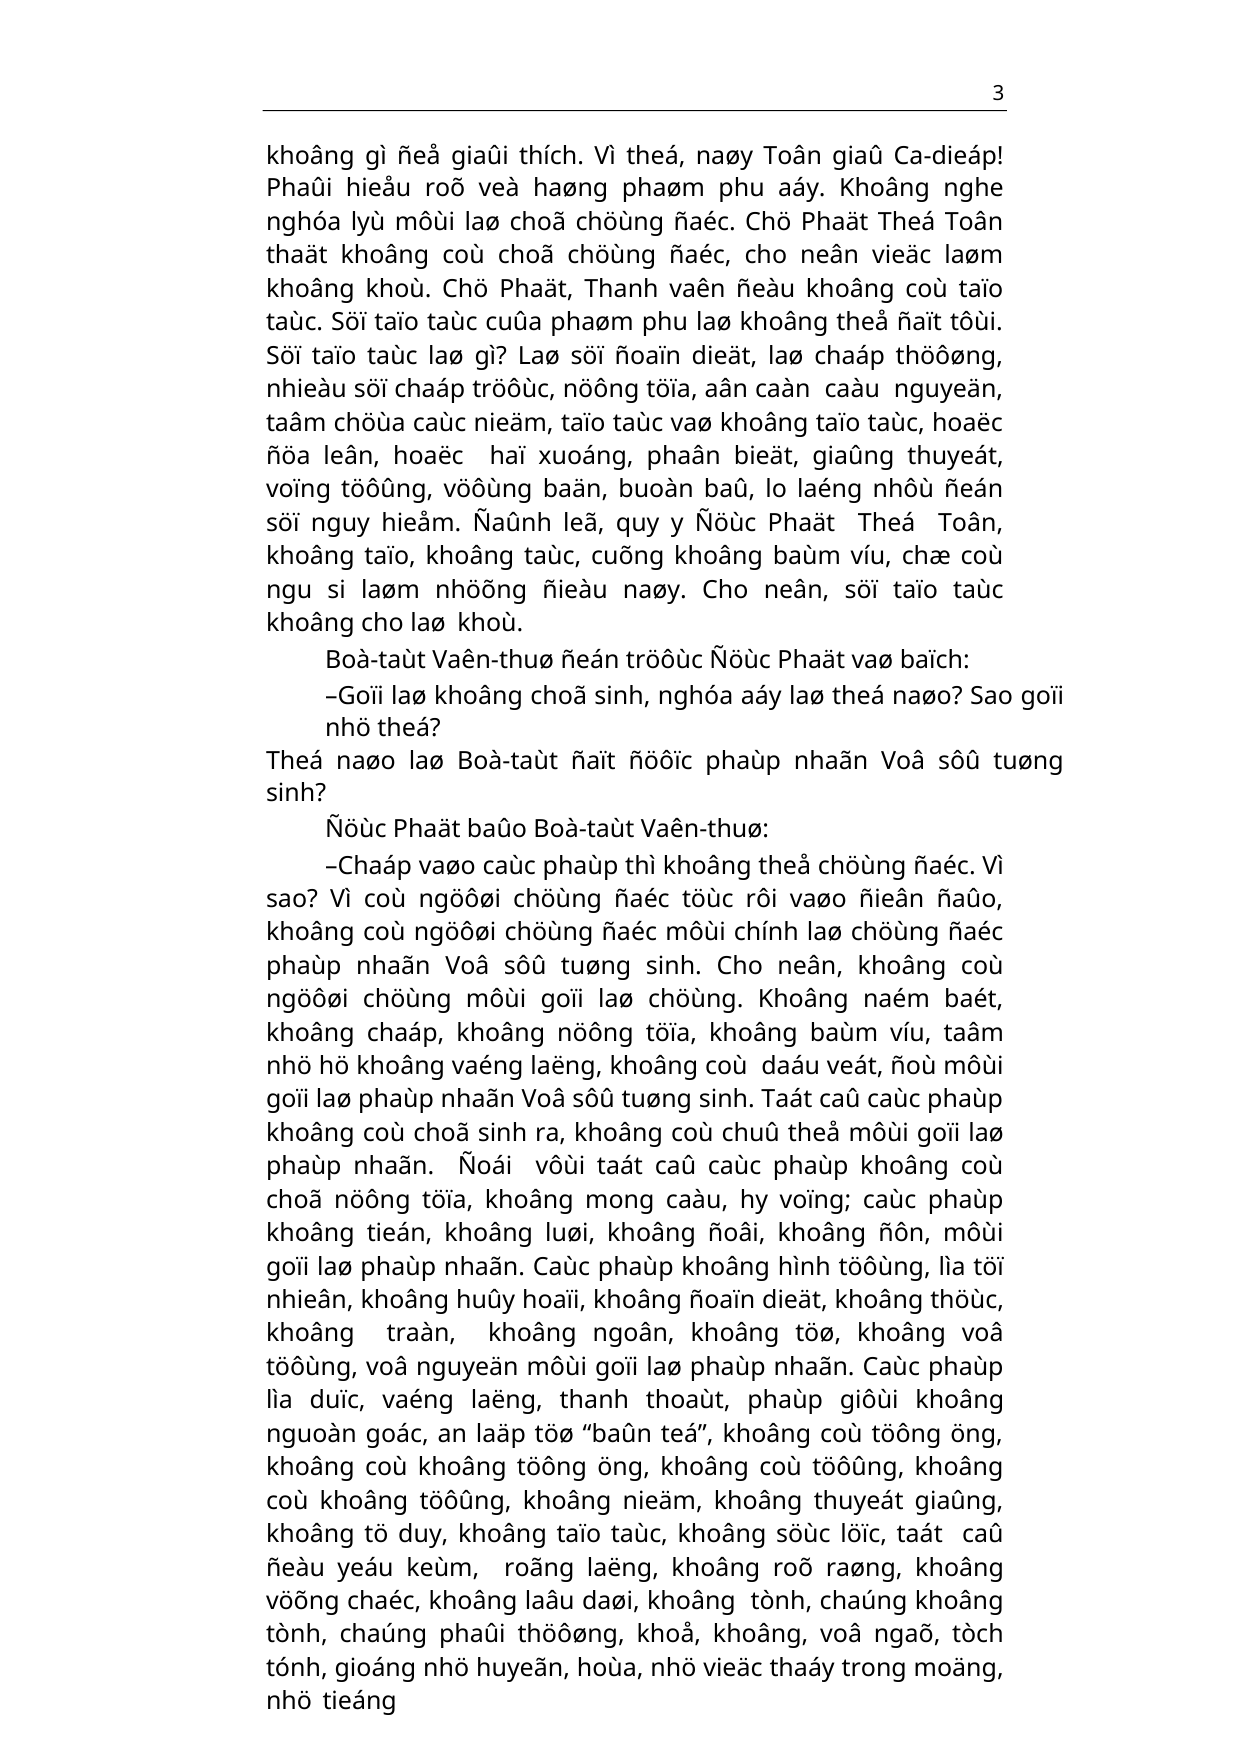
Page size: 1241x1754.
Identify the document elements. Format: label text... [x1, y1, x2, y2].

text Boà-taùt Vaên-thuø ñeán tröôùc Ñöùc Phaät vaø baïch: [325, 642, 1065, 676]
text khoâng gì ñeå giaûi thích. Vì theá, naøy Toân giaû Ca-dieáp! Phaûi hieåu roõ veà haøng phaøm phu aáy. Khoâng nghe nghóa lyù môùi laø choã chöùng ñaéc. Chö Phaät Theá Toân thaät khoâng coù choã chöùng ñaéc, cho neân vieäc laøm khoâng khoù. Chö Phaät, Thanh vaên ñeàu khoâng coù taïo taùc. Söï taïo taùc cuûa phaøm phu laø khoâng theå ñaït tôùi. Söï taïo taùc laø gì? Laø söï ñoaïn dieät, laø chaáp thöôøng, nhieàu söï chaáp tröôùc, nöông töïa, aân caàn caàu nguyeän, taâm chöùa caùc nieäm, taïo taùc vaø khoâng taïo taùc, hoaëc ñöa leân, hoaëc haï xuoáng, phaân bieät, giaûng thuyeát, voïng töôûng, vöôùng baän, buoàn baû, lo laéng nhôù ñeán söï nguy hieåm. Ñaûnh leã, quy y Ñöùc Phaät Theá Toân, khoâng taïo, khoâng taùc, cuõng khoâng baùm víu, chæ coù ngu si laøm nhöõng ñieàu naøy. Cho neân, söï taïo taùc khoâng cho laø khoù. [266, 137, 1004, 639]
text Ñöùc Phaät baûo Boà-taùt Vaên-thuø: [325, 811, 1065, 844]
text Theá naøo laø Boà-taùt ñaït ñöôïc phaùp nhaãn Voâ sôû tuøng sinh? [266, 743, 1065, 808]
text –Goïi laø khoâng choã sinh, nghóa aáy laø theá naøo? Sao goïi nhö theá? [325, 679, 1065, 743]
text 3 [175, 78, 1004, 107]
text –Chaáp vaøo caùc phaùp thì khoâng theå chöùng ñaéc. Vì sao? Vì coù ngöôøi chöùng ñaéc töùc rôi vaøo ñieân ñaûo, khoâng coù ngöôøi chöùng ñaéc môùi chính laø chöùng ñaéc phaùp nhaãn Voâ sôû tuøng sinh. Cho neân, khoâng coù ngöôøi chöùng môùi goïi laø chöùng. Khoâng naém baét, khoâng chaáp, khoâng nöông töïa, khoâng baùm víu, taâm nhö hö khoâng vaéng laëng, khoâng coù daáu veát, ñoù môùi goïi laø phaùp nhaãn Voâ sôû tuøng sinh. Taát caû caùc phaùp khoâng coù choã sinh ra, khoâng coù chuû theå môùi goïi laø phaùp nhaãn. Ñoái vôùi taát caû caùc phaùp khoâng coù choã nöông töïa, khoâng mong caàu, hy voïng; caùc phaùp khoâng tieán, khoâng luøi, khoâng ñoâi, khoâng ñôn, môùi goïi laø phaùp nhaãn. Caùc phaùp khoâng hình töôùng, lìa töï nhieân, khoâng huûy hoaïi, khoâng ñoaïn dieät, khoâng thöùc, khoâng traàn, khoâng ngoân, khoâng töø, khoâng voâ töôùng, voâ nguyeän môùi goïi laø phaùp nhaãn. Caùc phaùp lìa duïc, vaéng laëng, thanh thoaùt, phaùp giôùi khoâng nguoàn goác, an laäp töø “baûn teá”, khoâng coù töông öng, khoâng coù khoâng töông öng, khoâng coù töôûng, khoâng coù khoâng töôûng, khoâng nieäm, khoâng thuyeát giaûng, khoâng tö duy, khoâng taïo taùc, khoâng söùc löïc, taát caû ñeàu yeáu keùm, roãng laëng, khoâng roõ raøng, khoâng vöõng chaéc, khoâng laâu daøi, khoâng tònh, chaúng khoâng tònh, chaúng phaûi thöôøng, khoå, khoâng, voâ ngaõ, tòch tónh, gioáng nhö huyeãn, hoùa, nhö vieäc thaáy trong moäng, nhö tieáng [266, 848, 1004, 1717]
